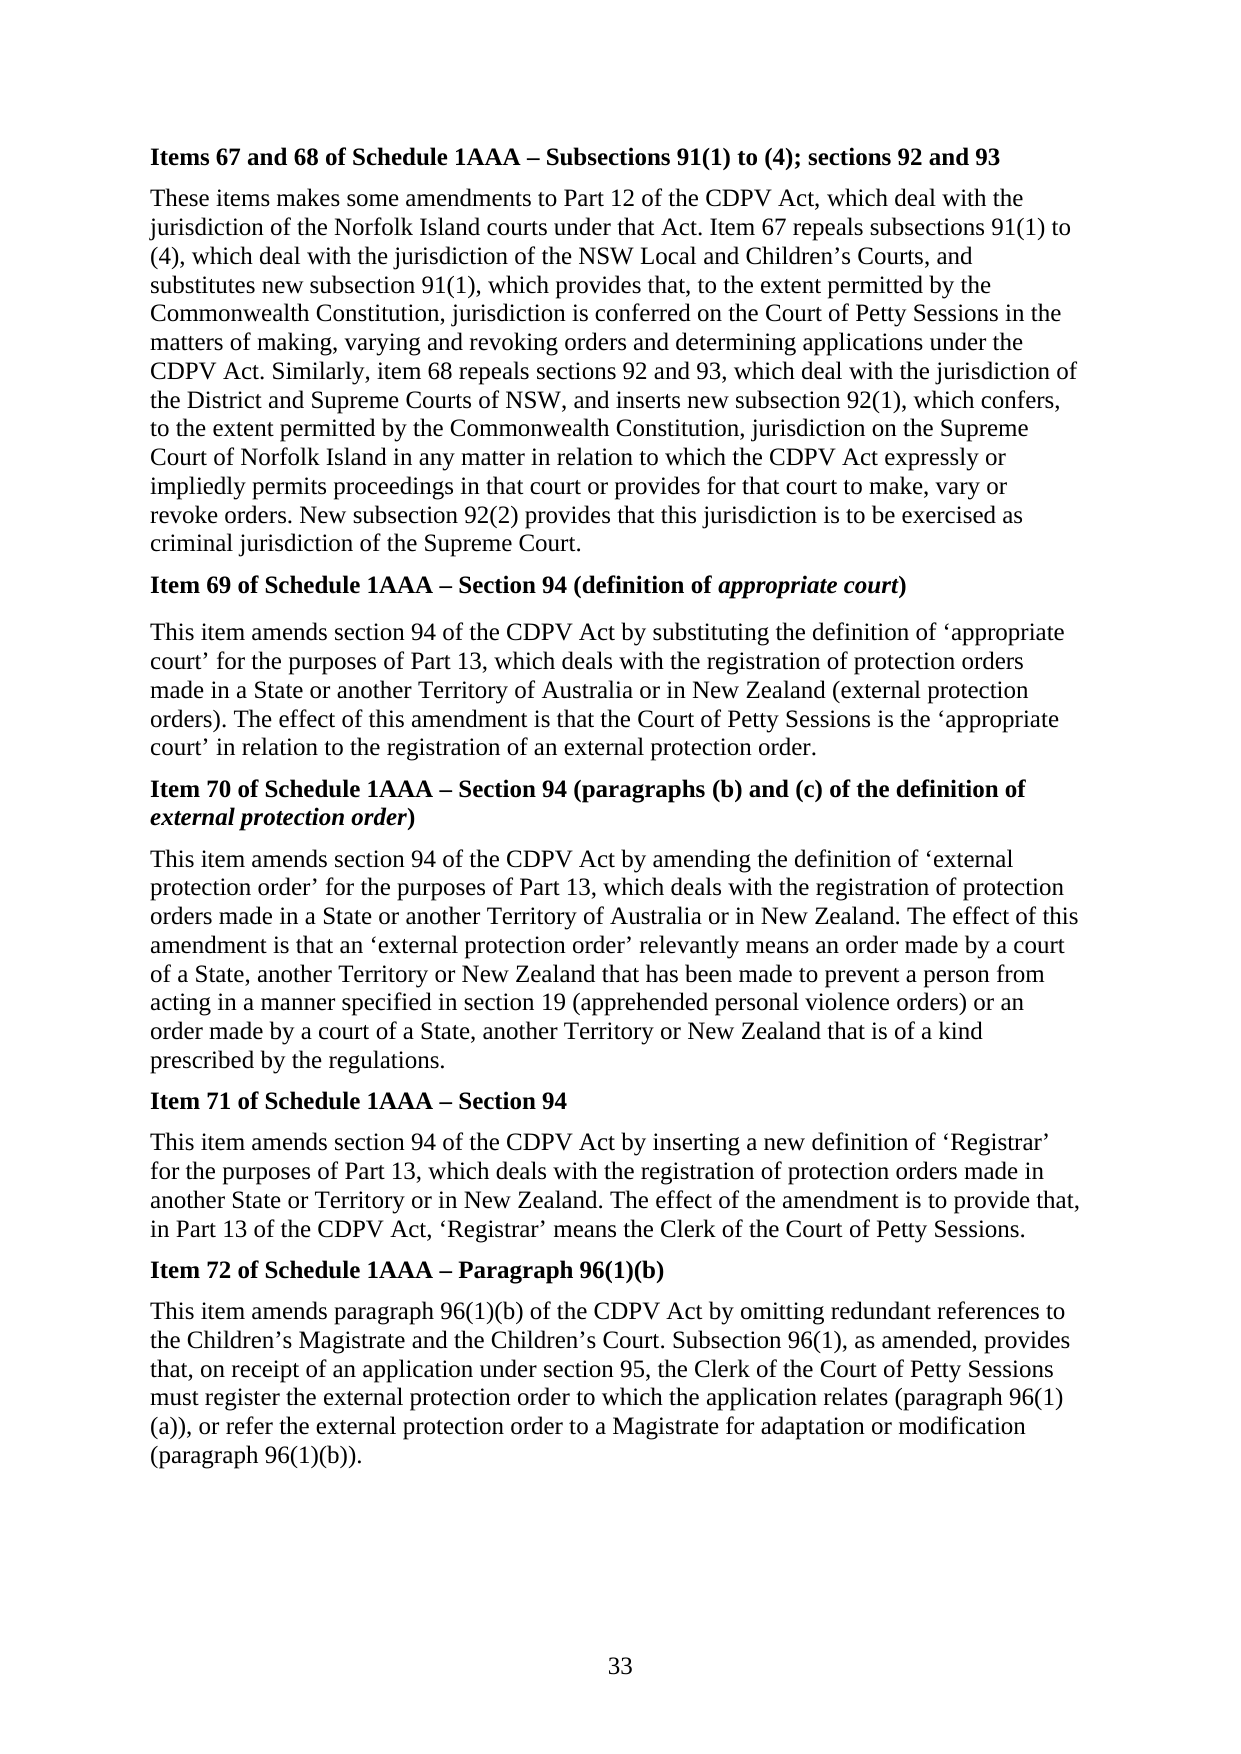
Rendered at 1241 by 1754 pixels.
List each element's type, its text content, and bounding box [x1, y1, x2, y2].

text This item amends section 94 of the CDPV Act by amending the definition of ‘external protection order’ for the purposes of Part 13, which deals with the registration of protection orders made in a State or another Territory of Australia or in New Zealand. The effect of this amendment is that an ‘external protection order’ relevantly means an order made by a court of a State, another Territory or New Zealand that has been made to prevent a person from acting in a manner specified in section 19 (apprehended personal violence orders) or an order made by a court of a State, another Territory or New Zealand that is of a kind prescribed by the regulations. [150, 844, 1081, 1074]
text Item 70 of Schedule 1AAA – Section 94 (paragraphs (b) and (c) of the definition of external protection order) [150, 774, 1081, 831]
text Item 71 of Schedule 1AAA – Section 94 [150, 1086, 1081, 1115]
text Item 72 of Schedule 1AAA – Paragraph 96(1)(b) [150, 1255, 1081, 1284]
text This item amends paragraph 96(1)(b) of the CDPV Act by omitting redundant references to the Children’s Magistrate and the Children’s Court. Subsection 96(1), as amended, provides that, on receipt of an application under section 95, the Clerk of the Court of Petty Sessions must register the external protection order to which the application relates (paragraph 96(1)(a)), or refer the external protection order to a Magistrate for adaptation or modification (paragraph 96(1)(b)). [150, 1296, 1081, 1469]
text This item amends section 94 of the CDPV Act by inserting a new definition of ‘Registrar’ for the purposes of Part 13, which deals with the registration of protection orders made in another State or Territory or in New Zealand. The effect of the amendment is to provide that, in Part 13 of the CDPV Act, ‘Registrar’ means the Clerk of the Court of Petty Sessions. [150, 1127, 1081, 1242]
text This item amends section 94 of the CDPV Act by substituting the definition of ‘appropriate court’ for the purposes of Part 13, which deals with the registration of protection orders made in a State or another Territory of Australia or in New Zealand (external protection orders). The effect of this amendment is that the Court of Petty Sessions is the ‘appropriate court’ in relation to the registration of an external protection order. [150, 617, 1081, 761]
text Item 69 of Schedule 1AAA – Section 94 (definition of appropriate court) [150, 570, 1090, 598]
text Items 67 and 68 of Schedule 1AAA – Subsections 91(1) to (4); sections 92 and 93 [150, 142, 1081, 171]
text These items makes some amendments to Part 12 of the CDPV Act, which deal with the jurisdiction of the Norfolk Island courts under that Act. Item 67 repeals subsections 91(1) to (4), which deal with the jurisdiction of the NSW Local and Children’s Courts, and substitutes new subsection 91(1), which provides that, to the extent permitted by the Commonwealth Constitution, jurisdiction is conferred on the Court of Petty Sessions in the matters of making, varying and revoking orders and determining applications under the CDPV Act. Similarly, item 68 repeals sections 92 and 93, which deal with the jurisdiction of the District and Supreme Courts of NSW, and inserts new subsection 92(1), which confers, to the extent permitted by the Commonwealth Constitution, jurisdiction on the Supreme Court of Norfolk Island in any matter in relation to which the CDPV Act expressly or impliedly permits proceedings in that court or provides for that court to make, vary or revoke orders. New subsection 92(2) provides that this jurisdiction is to be exercised as criminal jurisdiction of the Supreme Court. [150, 183, 1081, 557]
